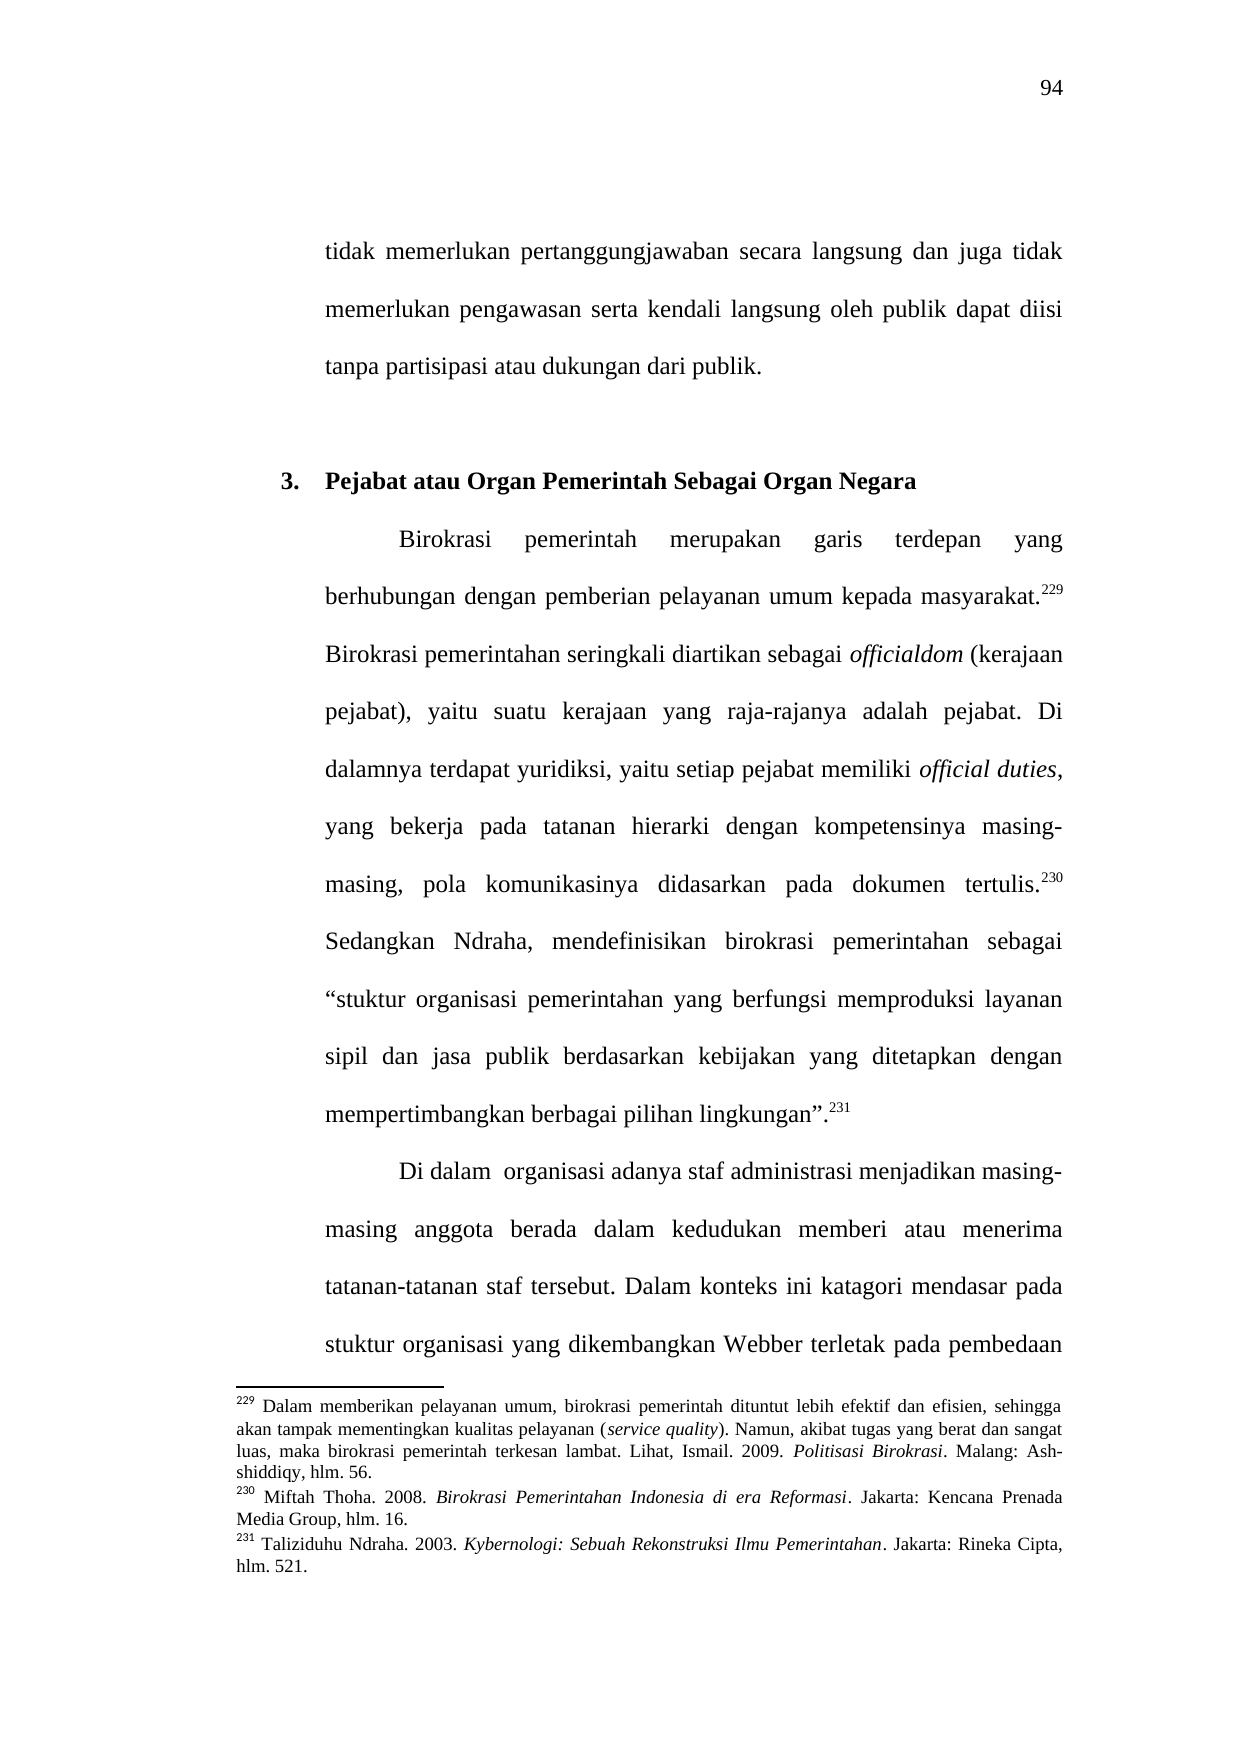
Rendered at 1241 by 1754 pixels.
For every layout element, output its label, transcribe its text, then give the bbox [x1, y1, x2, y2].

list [325, 1156, 1063, 1357]
list Pejabat atau Organ Pemerintah Sebagai Organ Negara [281, 466, 1063, 495]
list Birokrasi pemerintah merupakan garis terdepan yang berhubungan dengan pemberian pelayanan umum kepada masyarakat. Birokrasi pemerintahan seringkali diartikan sebagai officialdom (kerajaan pejabat), yaitu suatu kerajaan yang raja-rajanya adalah pejabat. Di dalamnya terdapat yuridiksi, yaitu setiap pejabat memiliki official duties, yang bekerja pada tatanan hierarki dengan kompetensinya masing-masing, pola komunikasinya didasarkan pada dokumen tertulis. Sedangkan Ndraha, mendefinisikan birokrasi pemerintahan sebagai “stuktur organisasi pemerintahan yang berfungsi memproduksi layanan sipil dan jasa publik berdasarkan kebijakan yang ditetapkan dengan mempertimbangkan berbagai pilihan lingkungan”. [325, 524, 1063, 1127]
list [325, 236, 1063, 380]
